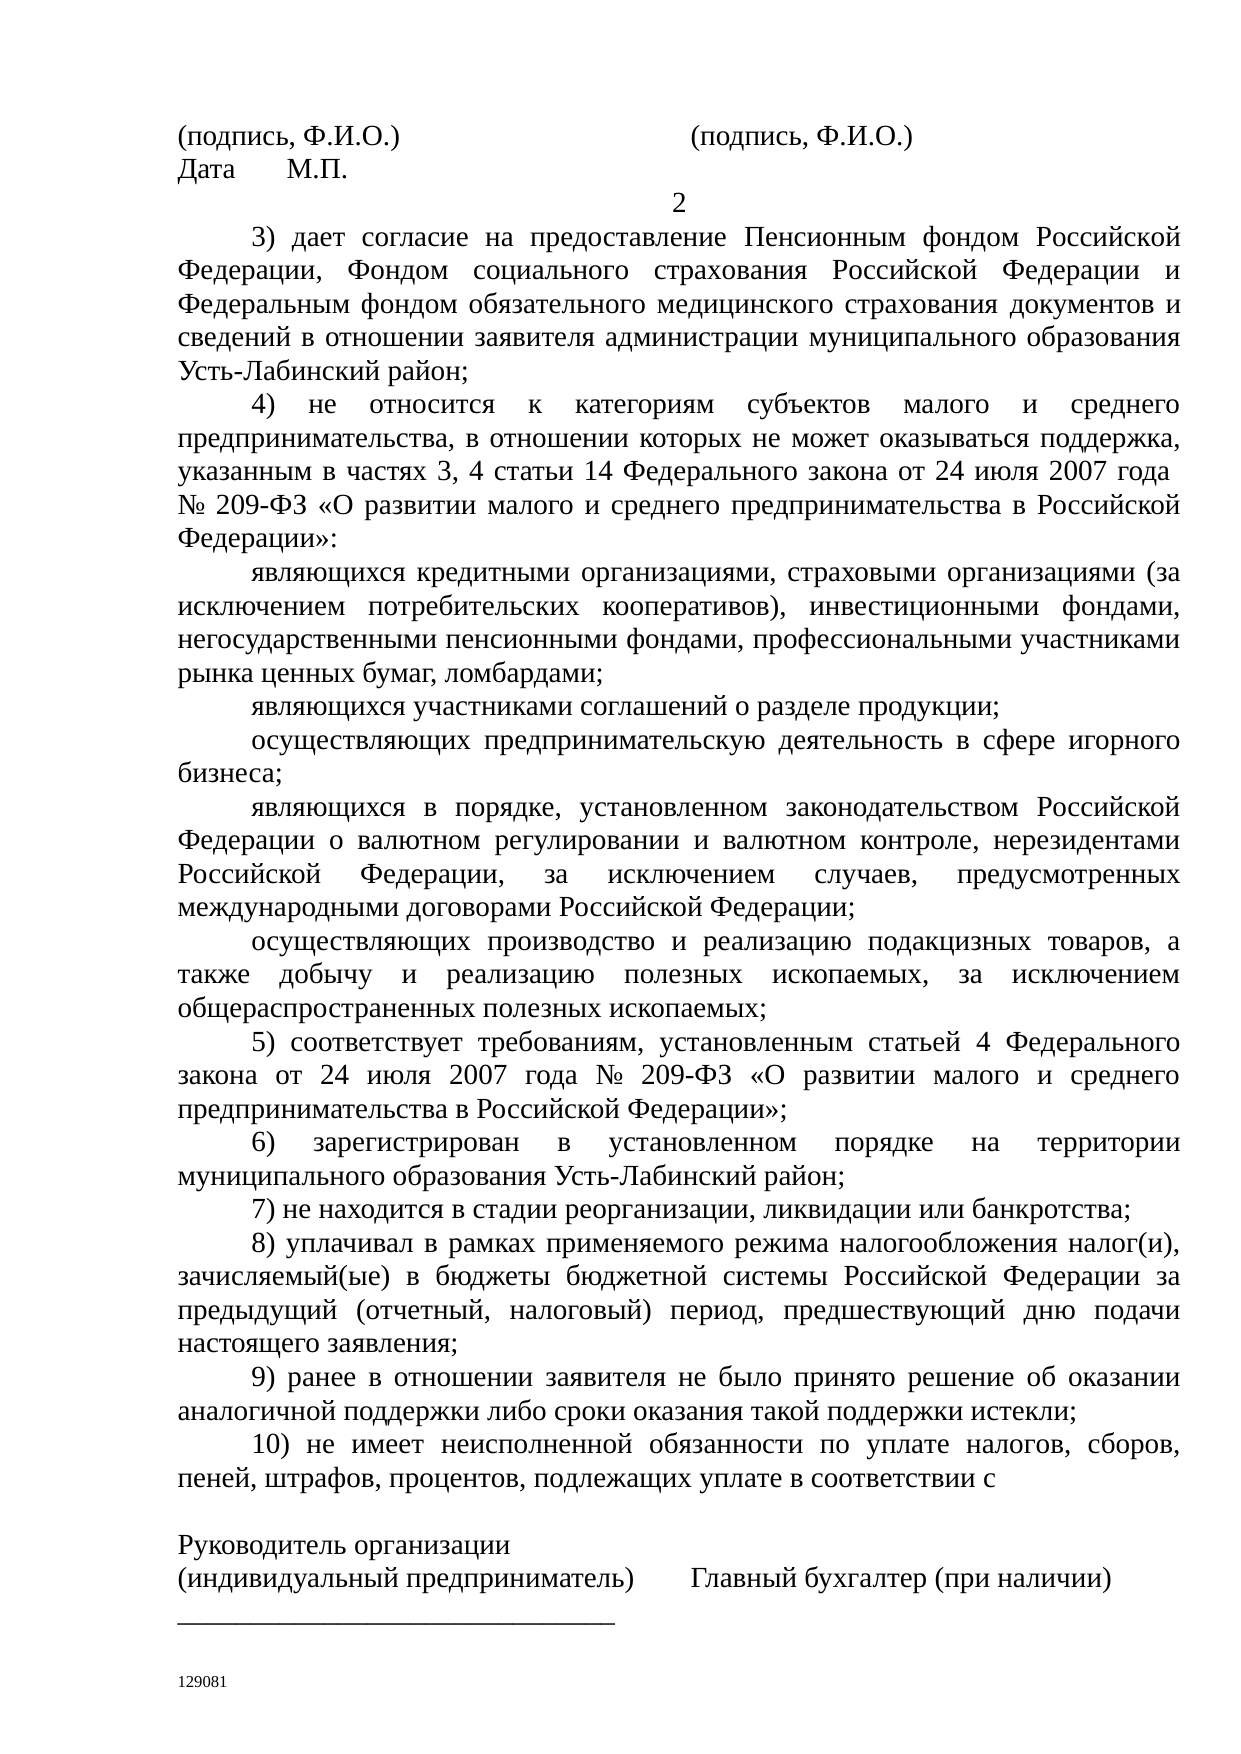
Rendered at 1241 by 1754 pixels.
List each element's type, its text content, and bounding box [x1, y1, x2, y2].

text являющихся кредитными организациями, страховыми организациями (за исключением потребительских кооперативов), инвестиционными фондами, негосударственными пенсионными фондами, профессиональными участниками рынка ценных бумаг, ломбардами; [177, 554, 1181, 688]
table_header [166, 1527, 679, 1627]
text осуществляющих предпринимательскую деятельность в сфере игорного бизнеса; [177, 722, 1181, 789]
text 5) соответствует требованиям, установленным статьей 4 Федерального закона от 24 июля 2007 года № 209-ФЗ «О развитии малого и среднего предпринимательства в Российской Федерации»; [177, 1024, 1181, 1124]
text 2 [177, 185, 1181, 219]
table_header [679, 1527, 1192, 1627]
text 6) зарегистрирован в установленном порядке на территории муниципального образования Усть-Лабинский район; [177, 1124, 1181, 1191]
text 8) уплачивал в рамках применяемого режима налогообложения налог(и), зачисляемый(ые) в бюджеты бюджетной системы Российской Федерации за предыдущий (отчетный, налоговый) период, предшествующий дню подачи настоящего заявления; [177, 1225, 1181, 1359]
text 4) не относится к категориям субъектов малого и среднего предпринимательства, в отношении которых не может оказываться поддержка, указанным в частях 3, 4 статьи 14 Федерального закона от 24 июля 2007 года № 209-ФЗ «О развитии малого и среднего предпринимательства в Российской Федерации»: [177, 386, 1181, 554]
text 3) дает согласие на предоставление Пенсионным фондом Российской Федерации, Фондом социального страхования Российской Федерации и Федеральным фондом обязательного медицинского страхования документов и сведений в отношении заявителя администрации муниципального образования Усть-Лабинский район; [177, 219, 1181, 386]
text 10) не имеет неисполненной обязанности по уплате налогов, сборов, пеней, штрафов, процентов, подлежащих уплате в соответствии с [177, 1426, 1181, 1493]
text являющихся в порядке, установленном законодательством Российской Федерации о валютном регулировании и валютном контроле, нерезидентами Российской Федерации, за исключением случаев, предусмотренных международными договорами Российской Федерации; [177, 789, 1181, 923]
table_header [679, 118, 1192, 185]
text являющихся участниками соглашений о разделе продукции; [177, 688, 1181, 722]
text 7) не находится в стадии реорганизации, ликвидации или банкротства; [177, 1191, 1181, 1225]
text 9) ранее в отношении заявителя не было принято решение об оказании аналогичной поддержки либо сроки оказания такой поддержки истекли; [177, 1359, 1181, 1426]
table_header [166, 118, 679, 185]
text осуществляющих производство и реализацию подакцизных товаров, а также добычу и реализацию полезных ископаемых, за исключением общераспространенных полезных ископаемых; [177, 923, 1181, 1024]
